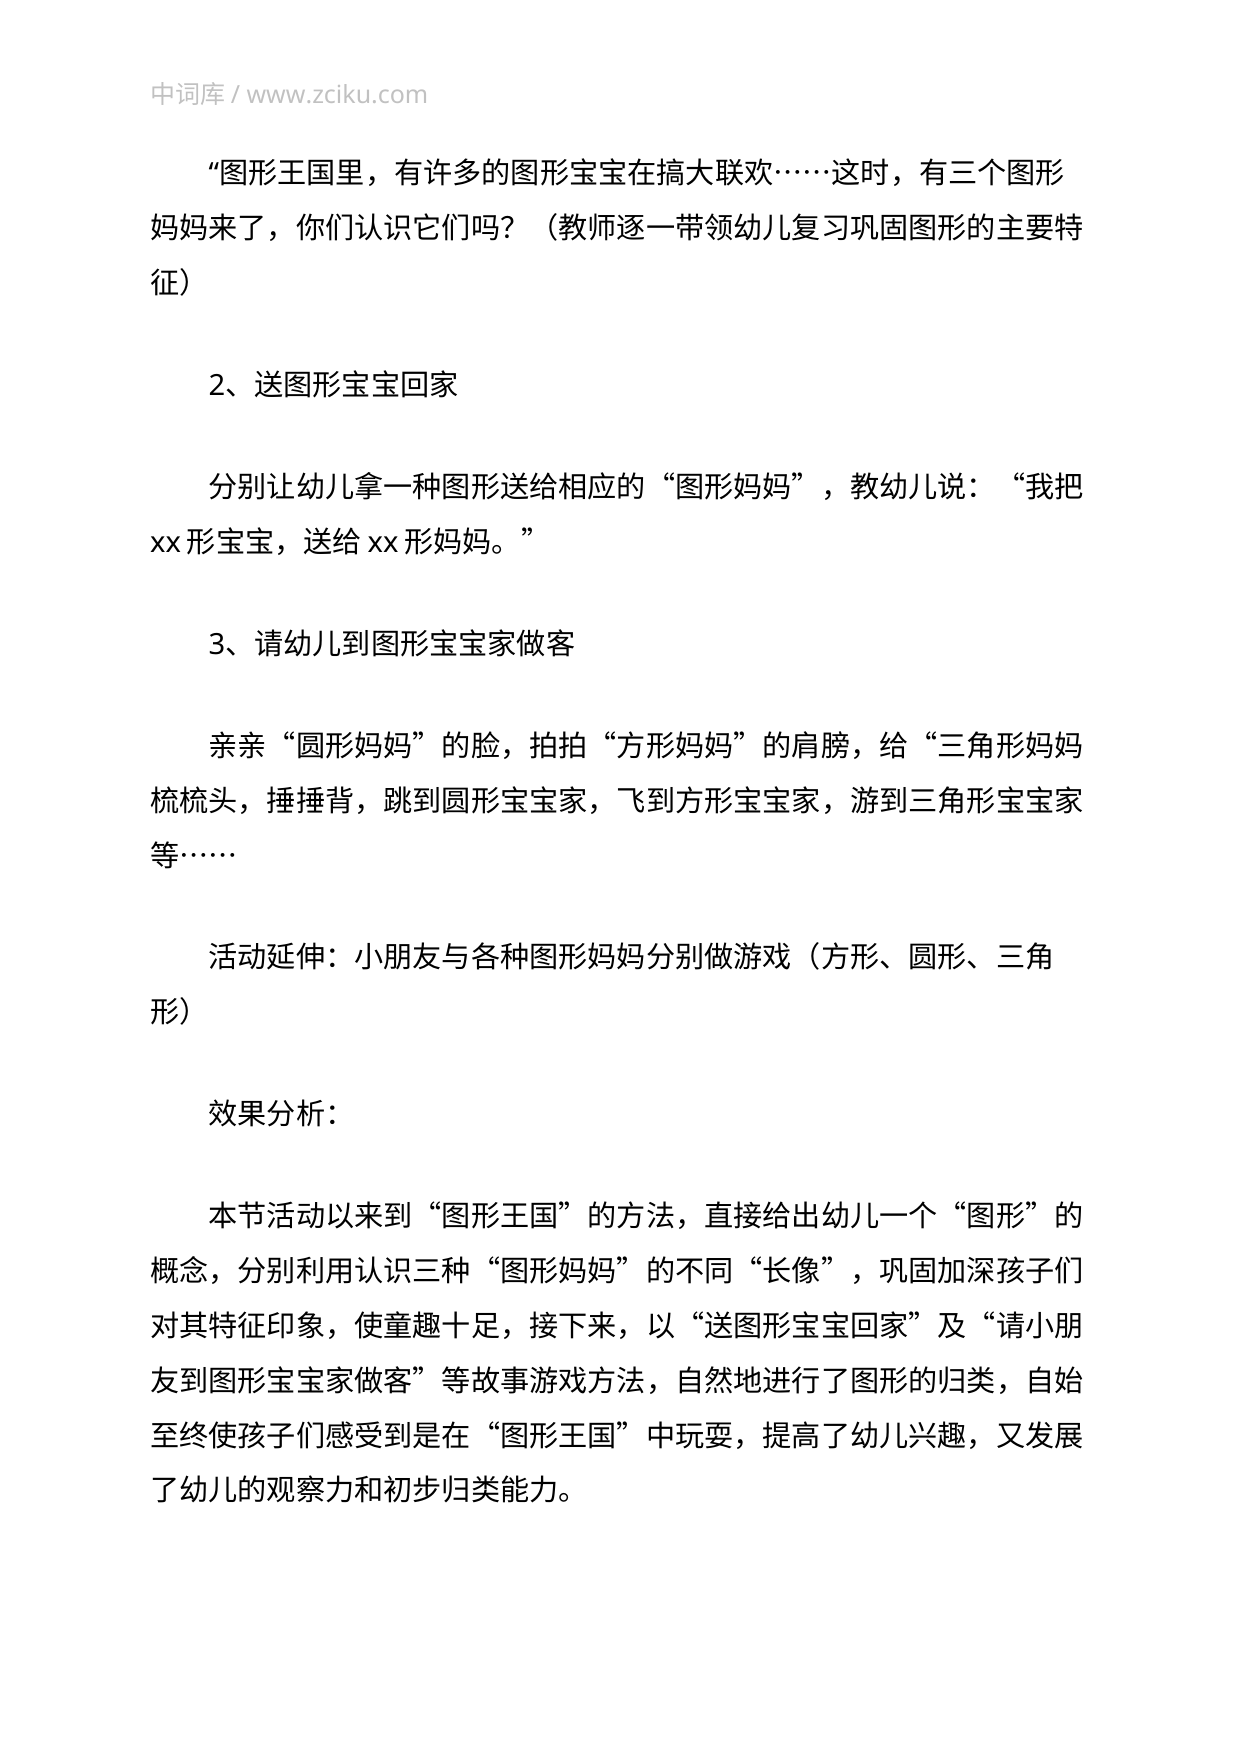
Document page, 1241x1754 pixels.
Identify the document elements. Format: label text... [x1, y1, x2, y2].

text 2、送图形宝宝回家 [150, 362, 1090, 404]
text “图形王国里，有许多的图形宝宝在搞大联欢……这时，有三个图形妈妈来了，你们认识它们吗？（教师逐一带领幼儿复习巩固图形的主要特征） [150, 150, 1090, 302]
text 亲亲“圆形妈妈”的脸，拍拍“方形妈妈”的肩膀，给“三角形妈妈梳梳头，捶捶背，跳到圆形宝宝家，飞到方形宝宝家，游到三角形宝宝家等…… [150, 722, 1090, 874]
text 活动延伸：小朋友与各种图形妈妈分别做游戏（方形、圆形、三角形） [150, 934, 1090, 1031]
text 效果分析： [150, 1091, 1090, 1133]
text 本节活动以来到“图形王国”的方法，直接给出幼儿一个“图形”的概念，分别利用认识三种“图形妈妈”的不同“长像”，巩固加深孩子们对其特征印象，使童趣十足，接下来，以“送图形宝宝回家”及“请小朋友到图形宝宝家做客”等故事游戏方法，自然地进行了图形的归类，自始至终使孩子们感受到是在“图形王国”中玩耍，提高了幼儿兴趣，又发展了幼儿的观察力和初步归类能力。 [150, 1192, 1090, 1509]
text 3、请幼儿到图形宝宝家做客 [150, 621, 1090, 663]
text 分别让幼儿拿一种图形送给相应的“图形妈妈”，教幼儿说：“我把xx形宝宝，送给xx形妈妈。” [150, 464, 1090, 561]
